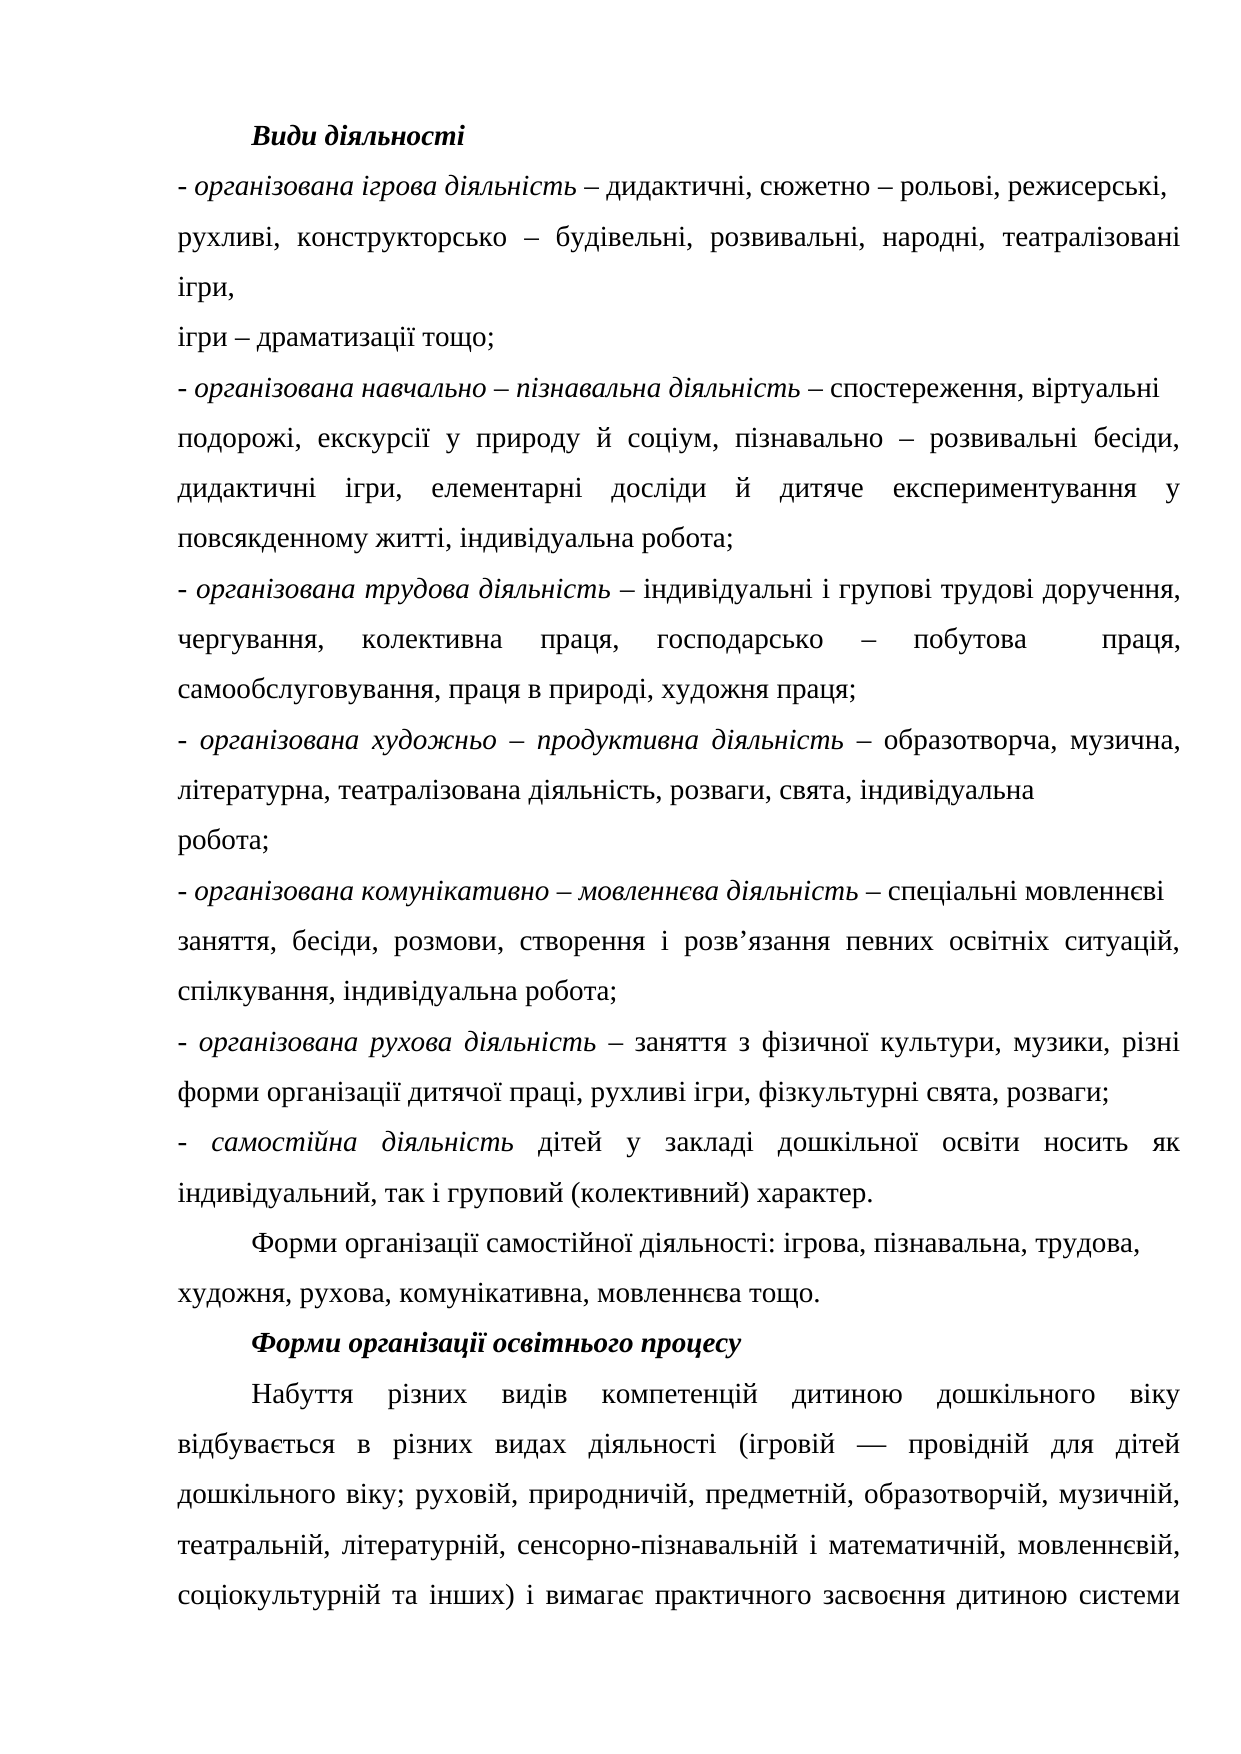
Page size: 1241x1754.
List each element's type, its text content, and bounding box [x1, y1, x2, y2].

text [177, 1376, 1181, 1611]
text - організована рухова діяльність – заняття з фізичної культури, музики, різні форми організації дитячої праці, рухливі ігри, фізкультурні свята, розваги; [177, 1024, 1181, 1108]
text - організована комунікативно – мовленнєва діяльність – спеціальні мовленнєві [177, 873, 1181, 906]
text художня, рухова, комунікативна, мовленнєва тощо. [177, 1275, 1181, 1309]
text Види діяльності [177, 118, 1181, 152]
text - самостійна діяльність дітей у закладі дошкільної освіти носить як індивідуальний, так і груповий (колективний) характер. [177, 1124, 1181, 1208]
text - організована ігрова діяльність – дидактичні, сюжетно – рольові, режисерські, [177, 168, 1181, 202]
text Форми організації самостійної діяльності: ігрова, пізнавальна, трудова, [177, 1225, 1181, 1258]
text Форми організації освітнього процесу [177, 1326, 1181, 1359]
text - організована трудова діяльність – індивідуальні і групові трудові доручення, чергування, колективна праця, господарсько – побутова праця, самообслуговування, праця в природі, художня праця; [177, 571, 1181, 705]
text подорожі, екскурсії у природу й соціум, пізнавально – розвивальні бесіди, дидактичні ігри, елементарні досліди й дитяче експериментування у повсякденному житті, індивідуальна робота; [177, 420, 1181, 554]
text - організована художньо – продуктивна діяльність – образотворча, музична, літературна, театралізована діяльність, розваги, свята, індивідуальна [177, 722, 1181, 806]
text - організована навчально – пізнавальна діяльність – спостереження, віртуальні [177, 370, 1181, 403]
text заняття, бесіди, розмови, створення і розв’язання певних освітніх ситуацій, спілкування, індивідуальна робота; [177, 923, 1181, 1007]
text робота; [177, 822, 1181, 856]
text ігри – драматизації тощо; [177, 319, 1181, 353]
text рухливі, конструкторсько – будівельні, розвивальні, народні, театралізовані ігри, [177, 219, 1181, 303]
